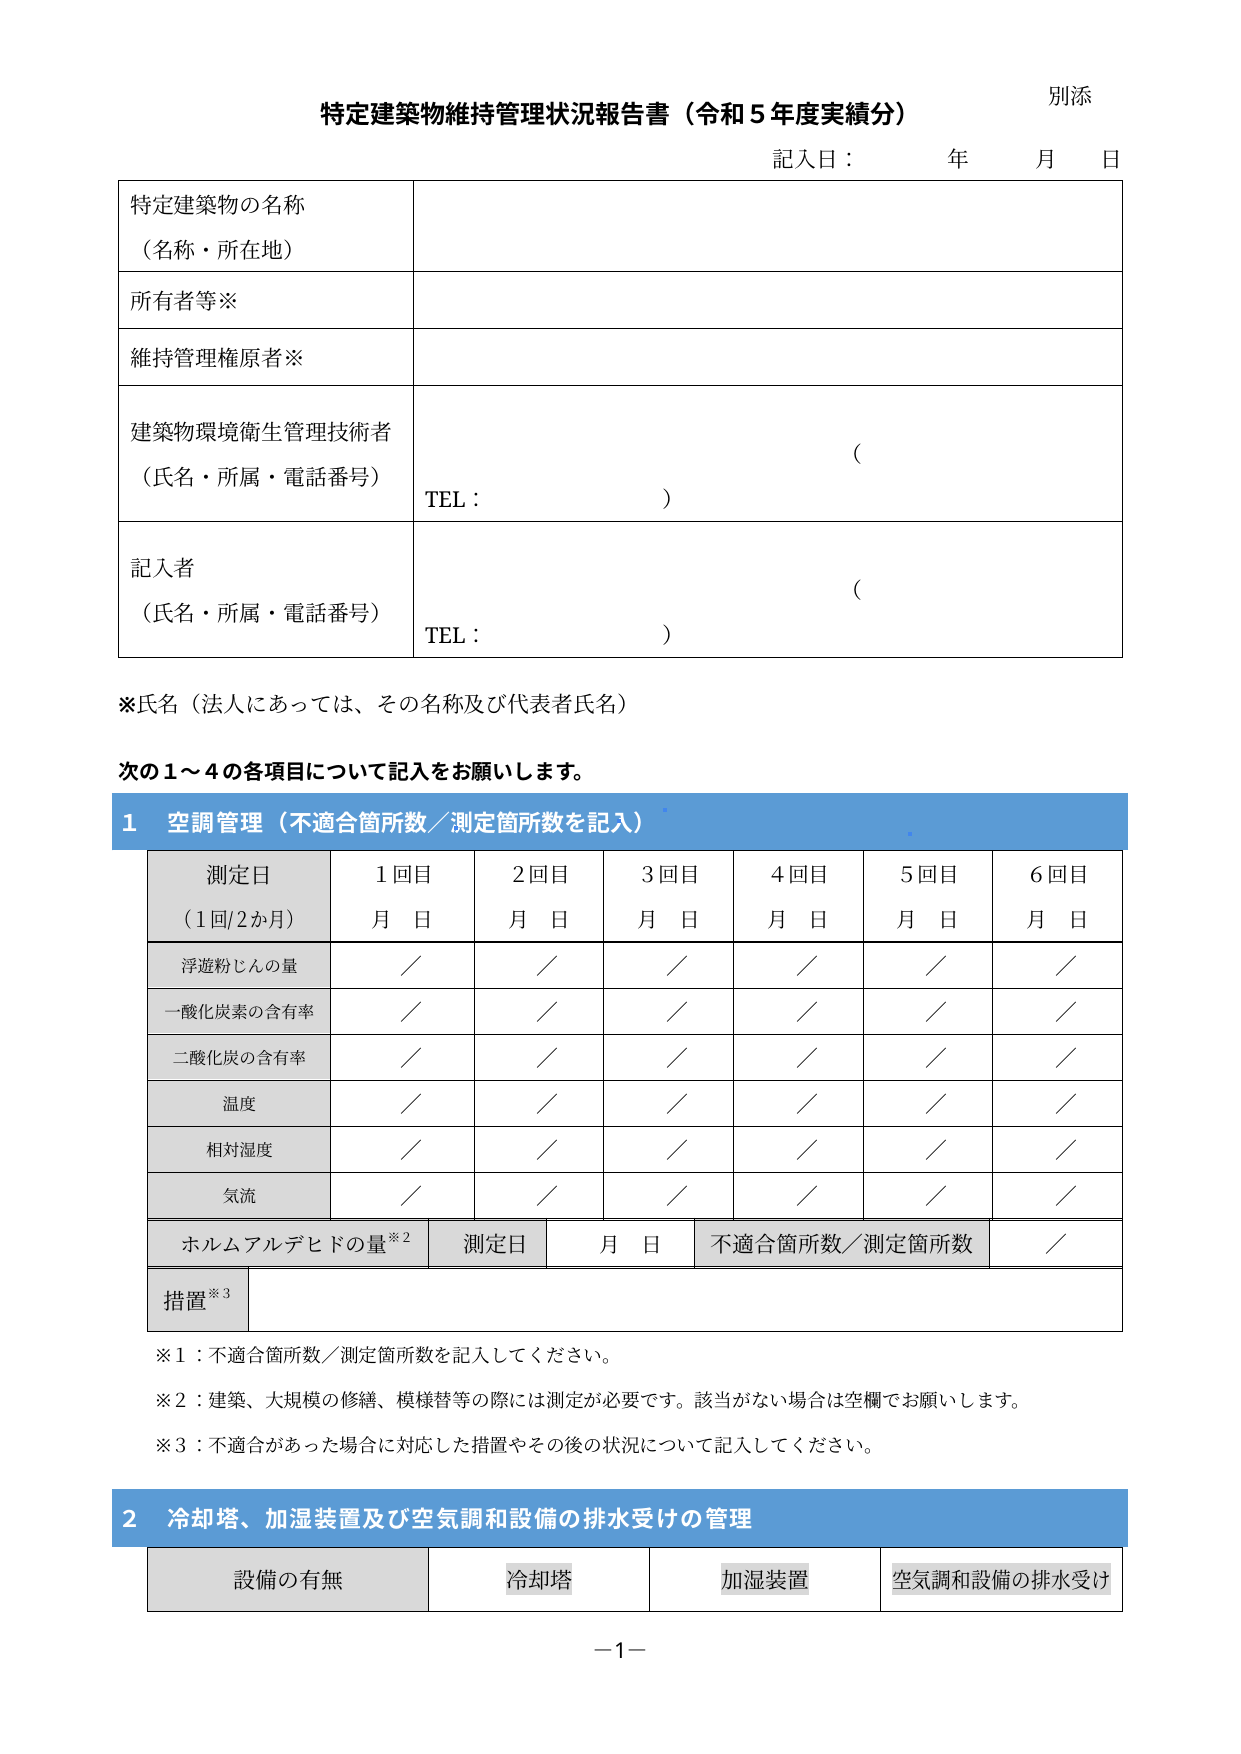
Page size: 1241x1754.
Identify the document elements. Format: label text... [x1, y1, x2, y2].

table_cell ／ [604, 1035, 733, 1079]
table_cell ／ [734, 1081, 863, 1126]
table_cell ／ [331, 1127, 474, 1172]
table_cell 措置※３ [148, 1269, 248, 1331]
table_cell 温度 [148, 1081, 330, 1126]
table_cell ／ [475, 1127, 603, 1172]
table_cell ／ [604, 1081, 733, 1126]
table_cell ／ [331, 1035, 474, 1079]
table_header 特定建築物の名称 （名称・所在地） [119, 181, 413, 271]
table_cell 維持管理権原者※ [119, 329, 413, 385]
table_cell ／ [475, 1173, 603, 1218]
table_cell ／ [475, 1081, 603, 1126]
table_cell 測定日 [429, 1221, 546, 1266]
table_cell 気流 [148, 1173, 330, 1218]
table_cell ／ [993, 1081, 1122, 1126]
table_cell ／ [331, 989, 474, 1033]
table_cell ／ [993, 989, 1122, 1033]
table_cell [414, 329, 1122, 385]
table_cell ホルムアルデヒドの量※２ [148, 1221, 428, 1266]
text 記入日： 年 月 日 [118, 135, 1122, 180]
text ２ 冷却塔、加湿装置及び空気調和設備の排水受けの管理 [118, 1495, 1122, 1540]
table_cell ／ [604, 943, 733, 987]
table_cell 一酸化炭素の含有率 [148, 989, 330, 1033]
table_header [881, 1548, 1122, 1611]
text ※氏名（法人にあっては、その名称及び代表者氏名） [118, 680, 1122, 725]
table_cell ／ [864, 1173, 992, 1218]
table_cell ／ [331, 943, 474, 987]
table_header [414, 181, 1122, 271]
table_cell 記入者 （氏名・所属・電話番号） [119, 522, 413, 657]
table_cell 相対湿度 [148, 1127, 330, 1172]
table_header ３回目 月 日 [604, 851, 733, 941]
table_header ２回目 月 日 [475, 851, 603, 941]
table_cell ／ [993, 1173, 1122, 1218]
table_cell [249, 1269, 1122, 1331]
text 特定建築物維持管理状況報告書（令和５年度実績分） [118, 90, 1122, 135]
table_header 加湿装置 【 有 ・ 無 】 [650, 1548, 880, 1611]
table_cell 所有者等※ [119, 272, 413, 328]
text １ 空調管理（不適合箇所数／測定箇所数を記入） [118, 799, 1122, 844]
table_cell ／ [734, 1173, 863, 1218]
table_header ６回目 月 日 [993, 851, 1122, 941]
table_cell ／ [475, 989, 603, 1033]
table_header ４回目 月 日 [734, 851, 863, 941]
table_cell ／ [864, 989, 992, 1033]
table_cell ／ [864, 943, 992, 987]
table_cell （TEL： ） [414, 522, 1122, 657]
table_header 測定日 （１回/２か月） [148, 851, 330, 941]
table_cell 建築物環境衛生管理技術者 （氏名・所属・電話番号） [119, 386, 413, 521]
table_cell ／ [604, 989, 733, 1033]
text 次の１～４の各項目について記入をお願いします。 [118, 748, 1122, 793]
table_cell ／ [604, 1127, 733, 1172]
table_cell ／ [604, 1173, 733, 1218]
table_cell ／ [993, 1127, 1122, 1172]
table_cell ／ [864, 1035, 992, 1079]
table_cell 不適合箇所数／測定箇所数 [695, 1221, 989, 1266]
table_cell 浮遊粉じんの量 [148, 943, 330, 987]
table_header １回目 月 日 [331, 851, 474, 941]
text ※２：建築、大規模の修繕、模様替等の際には測定が必要です。該当がない場合は空欄でお願いします。 [118, 1377, 1122, 1422]
table_header 設備の有無 [148, 1548, 428, 1611]
table_cell ／ [990, 1221, 1122, 1266]
table_cell ／ [331, 1081, 474, 1126]
table_cell ／ [993, 943, 1122, 987]
table_cell ／ [734, 989, 863, 1033]
text ※３：不適合があった場合に対応した措置やその後の状況について記入してください。 [118, 1422, 1122, 1467]
table_cell ／ [475, 943, 603, 987]
table_cell [414, 272, 1122, 328]
table_cell ／ [734, 1035, 863, 1079]
table_cell ／ [734, 1127, 863, 1172]
table_cell ／ [864, 1127, 992, 1172]
table_cell 二酸化炭の含有率 [148, 1035, 330, 1079]
table_cell ／ [864, 1081, 992, 1126]
table_cell ／ [993, 1035, 1122, 1079]
table_cell ／ [475, 1035, 603, 1079]
table_cell ／ [331, 1173, 474, 1218]
table_cell ／ [734, 943, 863, 987]
table_header 冷却塔 【 有 ・ 無 】 [429, 1548, 649, 1611]
table_cell （TEL： ） [414, 386, 1122, 521]
table_cell 月 日 [547, 1221, 694, 1266]
text ※１：不適合箇所数／測定箇所数を記入してください。 [118, 1332, 1122, 1377]
table_header ５回目 月 日 [864, 851, 992, 941]
